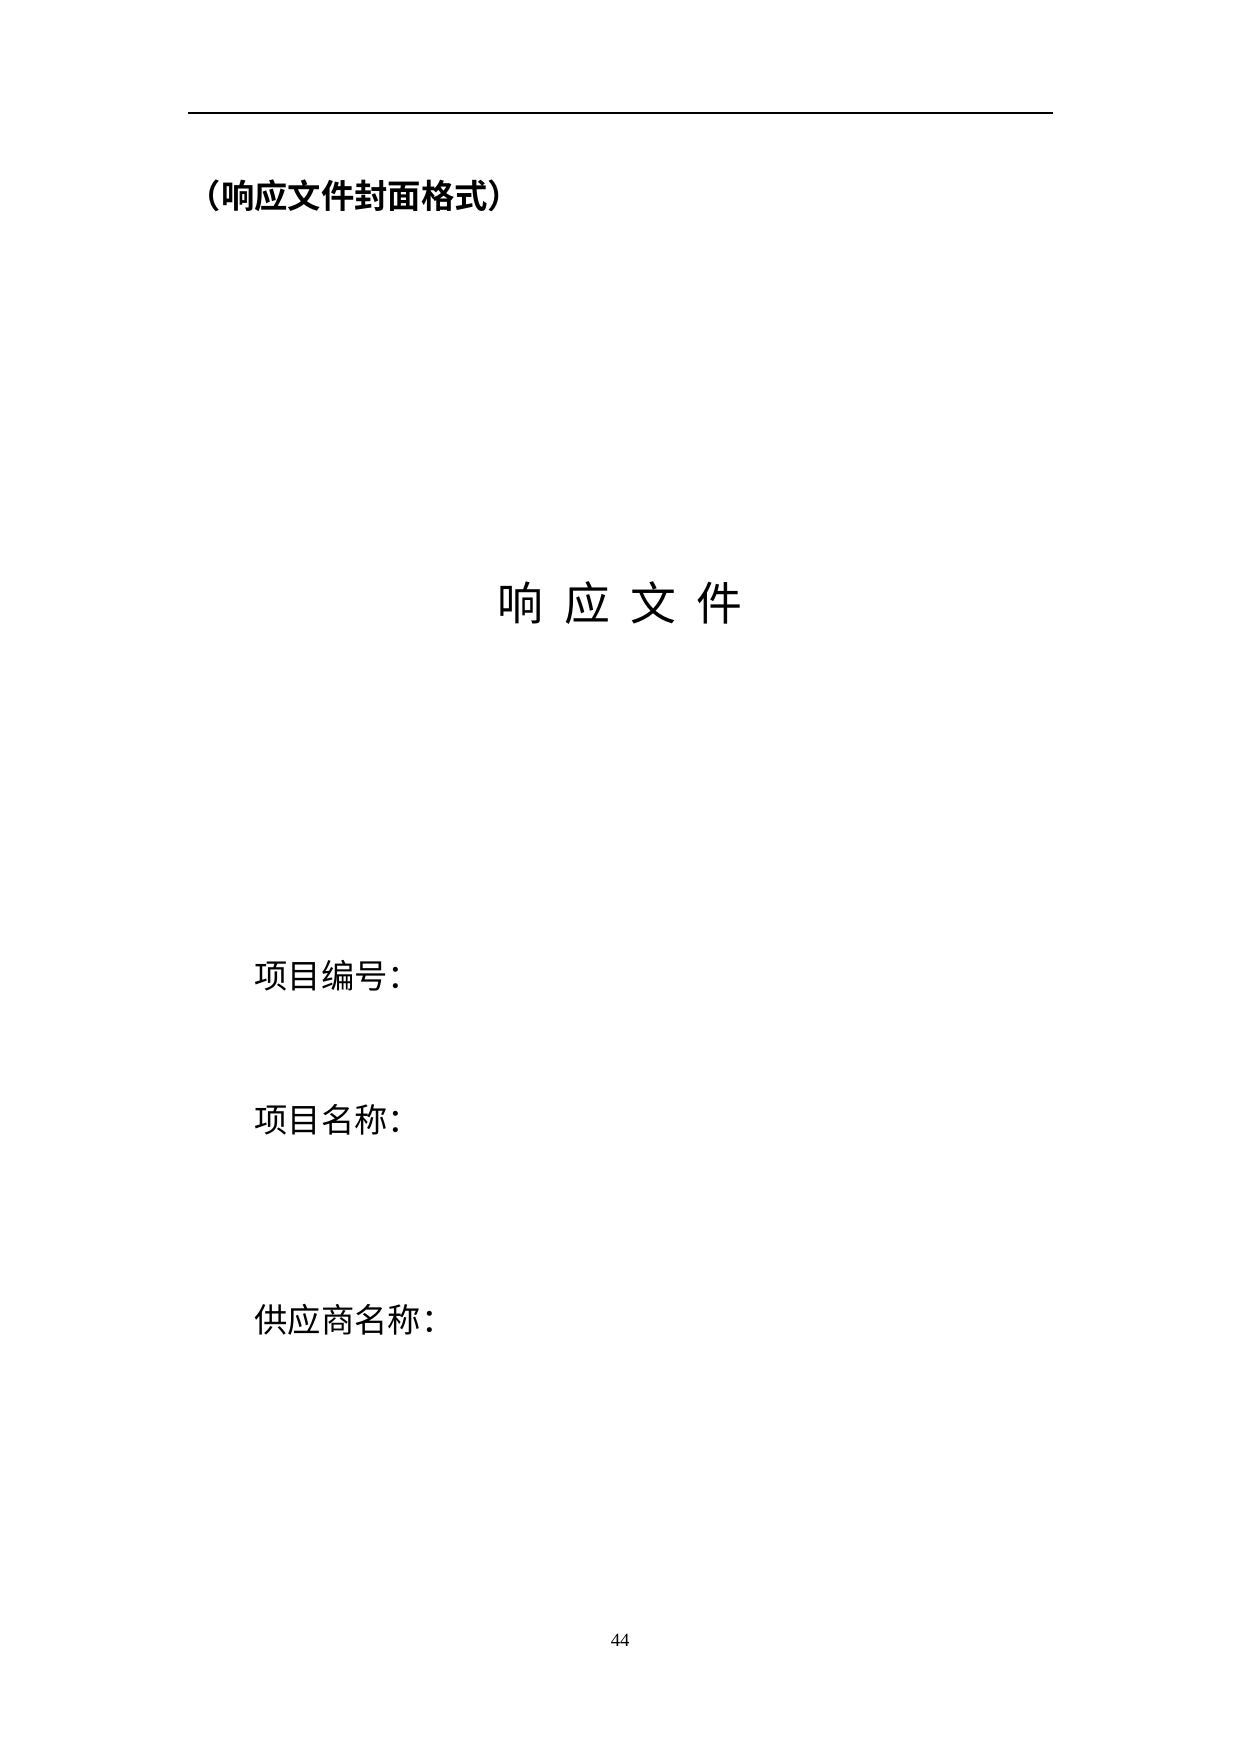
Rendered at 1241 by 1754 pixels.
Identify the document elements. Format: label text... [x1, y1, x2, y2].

text 供应商名称： [187, 1285, 1053, 1350]
text 响 应 文 件 [187, 552, 1053, 649]
text 项目名称： [187, 1086, 1053, 1151]
text 项目编号： [187, 942, 1053, 1007]
text （响应文件封面格式） [187, 162, 1053, 227]
